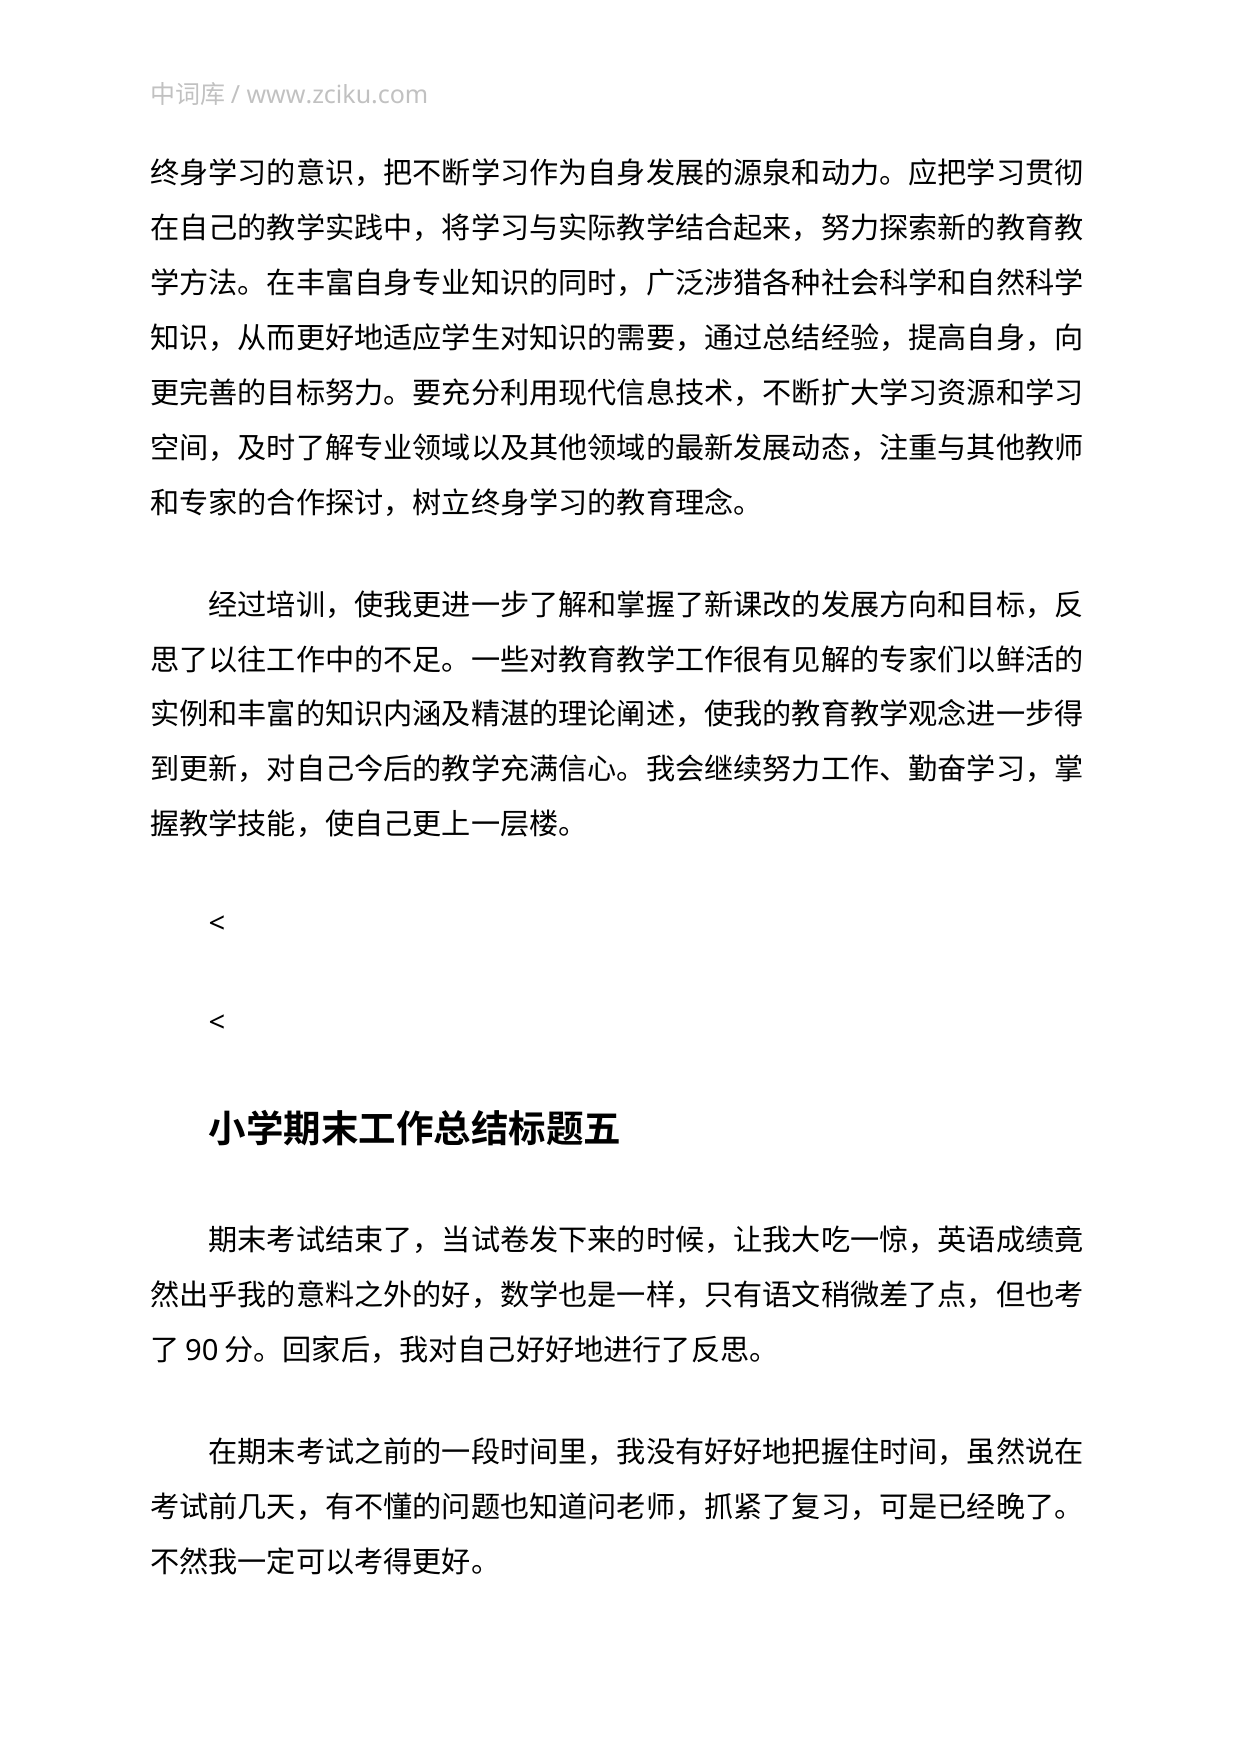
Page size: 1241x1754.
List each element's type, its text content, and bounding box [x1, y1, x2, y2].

text 在期末考试之前的一段时间里，我没有好好地把握住时间，虽然说在考试前几天，有不懂的问题也知道问老师，抓紧了复习，可是已经晚了。不然我一定可以考得更好。 [150, 1428, 1090, 1581]
text 期末考试结束了，当试卷发下来的时候，让我大吃一惊，英语成绩竟然出乎我的意料之外的好，数学也是一样，只有语文稍微差了点，但也考了90分。回家后，我对自己好好地进行了反思。 [150, 1217, 1090, 1369]
text < [150, 1001, 1090, 1041]
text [150, 150, 1090, 522]
text < [150, 902, 1090, 942]
text 经过培训，使我更进一步了解和掌握了新课改的发展方向和目标，反思了以往工作中的不足。一些对教育教学工作很有见解的专家们以鲜活的实例和丰富的知识内涵及精湛的理论阐述，使我的教育教学观念进一步得到更新，对自己今后的教学充满信心。我会继续努力工作、勤奋学习，掌握教学技能，使自己更上一层楼。 [150, 581, 1090, 843]
text 小学期末工作总结标题五 [150, 1099, 1090, 1154]
